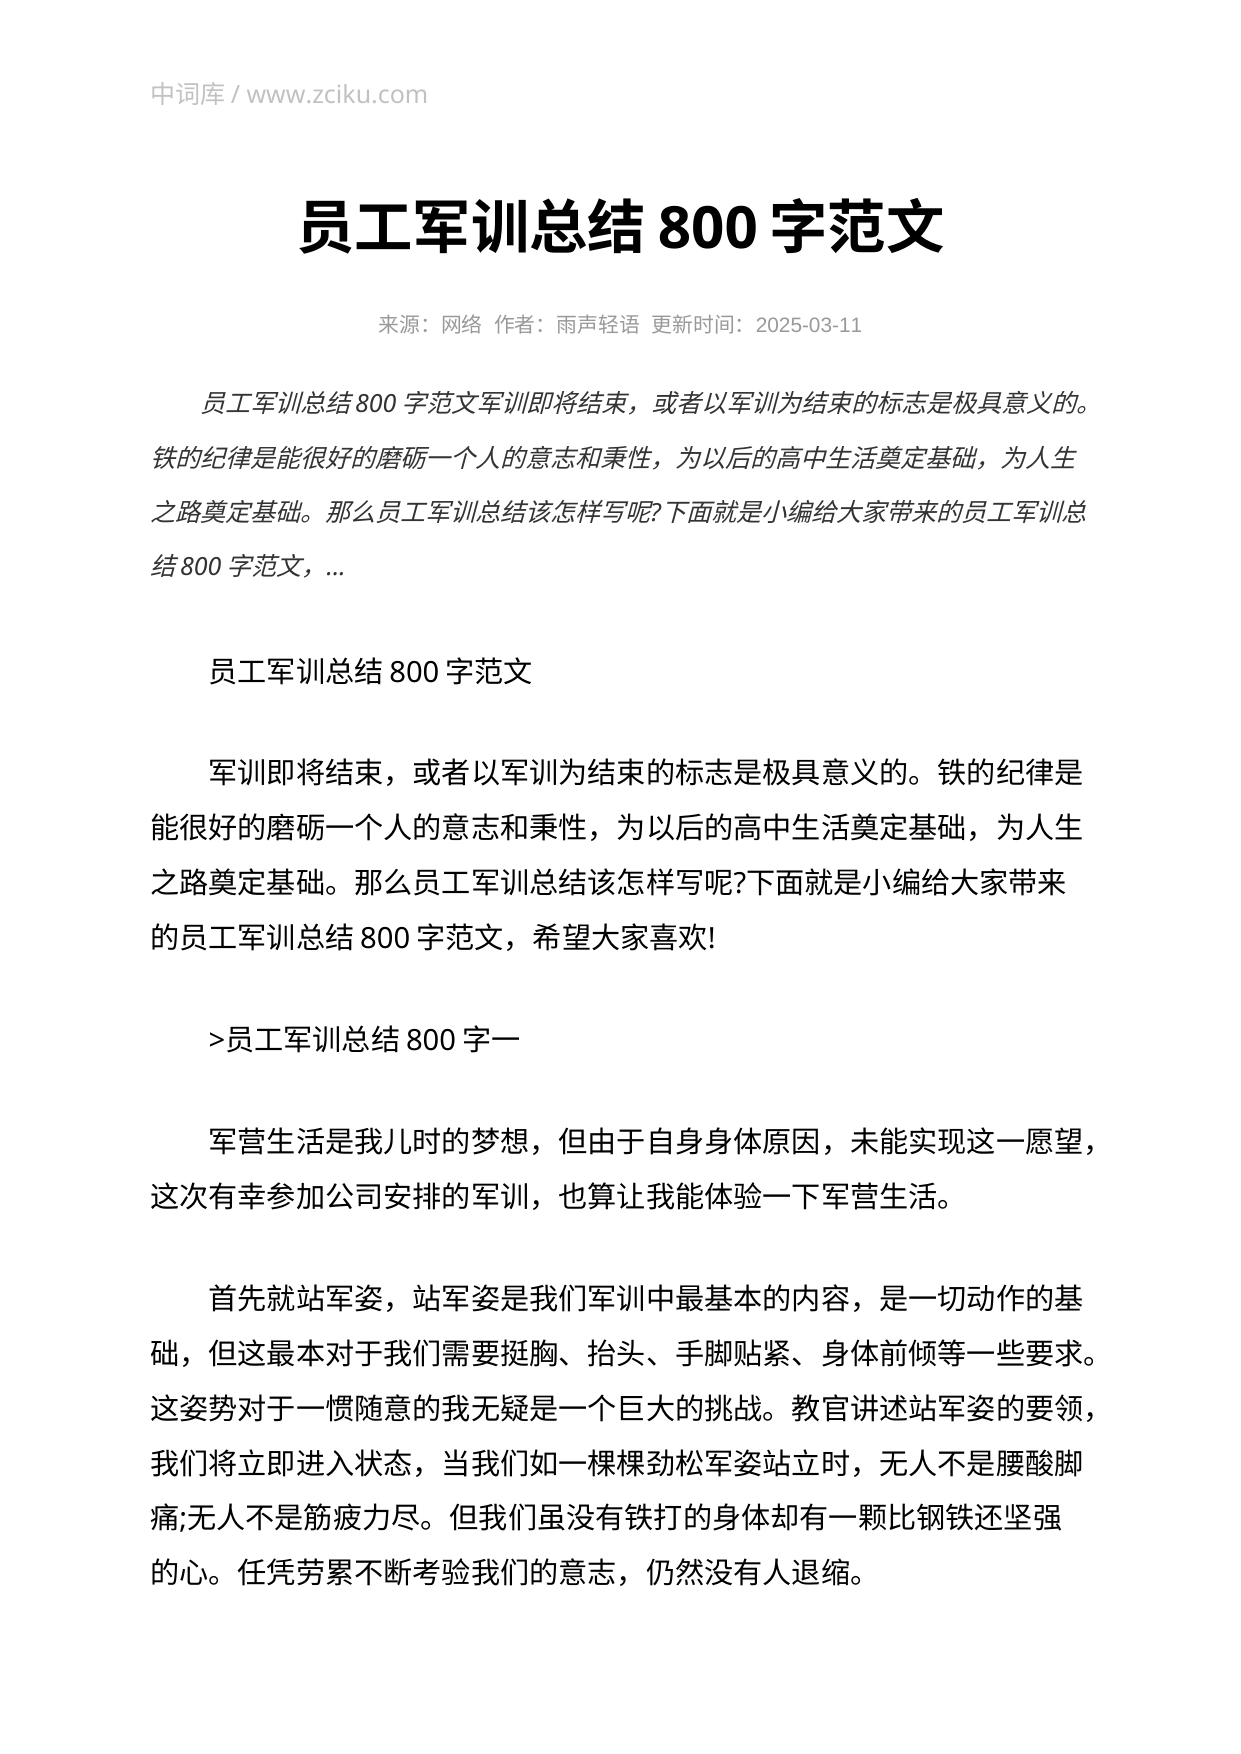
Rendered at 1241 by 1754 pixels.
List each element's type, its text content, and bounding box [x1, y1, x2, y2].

text 首先就站军姿，站军姿是我们军训中最基本的内容，是一切动作的基础，但这最本对于我们需要挺胸、抬头、手脚贴紧、身体前倾等一些要求。这姿势对于一惯随意的我无疑是一个巨大的挑战。教官讲述站军姿的要领，我们将立即进入状态，当我们如一棵棵劲松军姿站立时，无人不是腰酸脚痛;无人不是筋疲力尽。但我们虽没有铁打的身体却有一颗比钢铁还坚强的心。任凭劳累不断考验我们的意志，仍然没有人退缩。 [150, 1276, 1090, 1592]
text 来源：网络 作者：雨声轻语 更新时间：2025-03-11 [150, 313, 1090, 337]
text 军营生活是我儿时的梦想，但由于自身身体原因，未能实现这一愿望，这次有幸参加公司安排的军训，也算让我能体验一下军营生活。 [150, 1119, 1090, 1216]
subtitle 员工军训总结800字范文 [150, 181, 1090, 266]
text 员工军训总结800字范文军训即将结束，或者以军训为结束的标志是极具意义的。铁的纪律是能很好的磨砺一个人的意志和秉性，为以后的高中生活奠定基础，为人生之路奠定基础。那么员工军训总结该怎样写呢?下面就是小编给大家带来的员工军训总结800字范文，... [150, 384, 1090, 583]
text 军训即将结束，或者以军训为结束的标志是极具意义的。铁的纪律是能很好的磨砺一个人的意志和秉性，为以后的高中生活奠定基础，为人生之路奠定基础。那么员工军训总结该怎样写呢?下面就是小编给大家带来的员工军训总结800字范文，希望大家喜欢! [150, 750, 1090, 957]
text >员工军训总结800字一 [150, 1017, 1090, 1059]
text 员工军训总结800字范文 [150, 648, 1090, 691]
